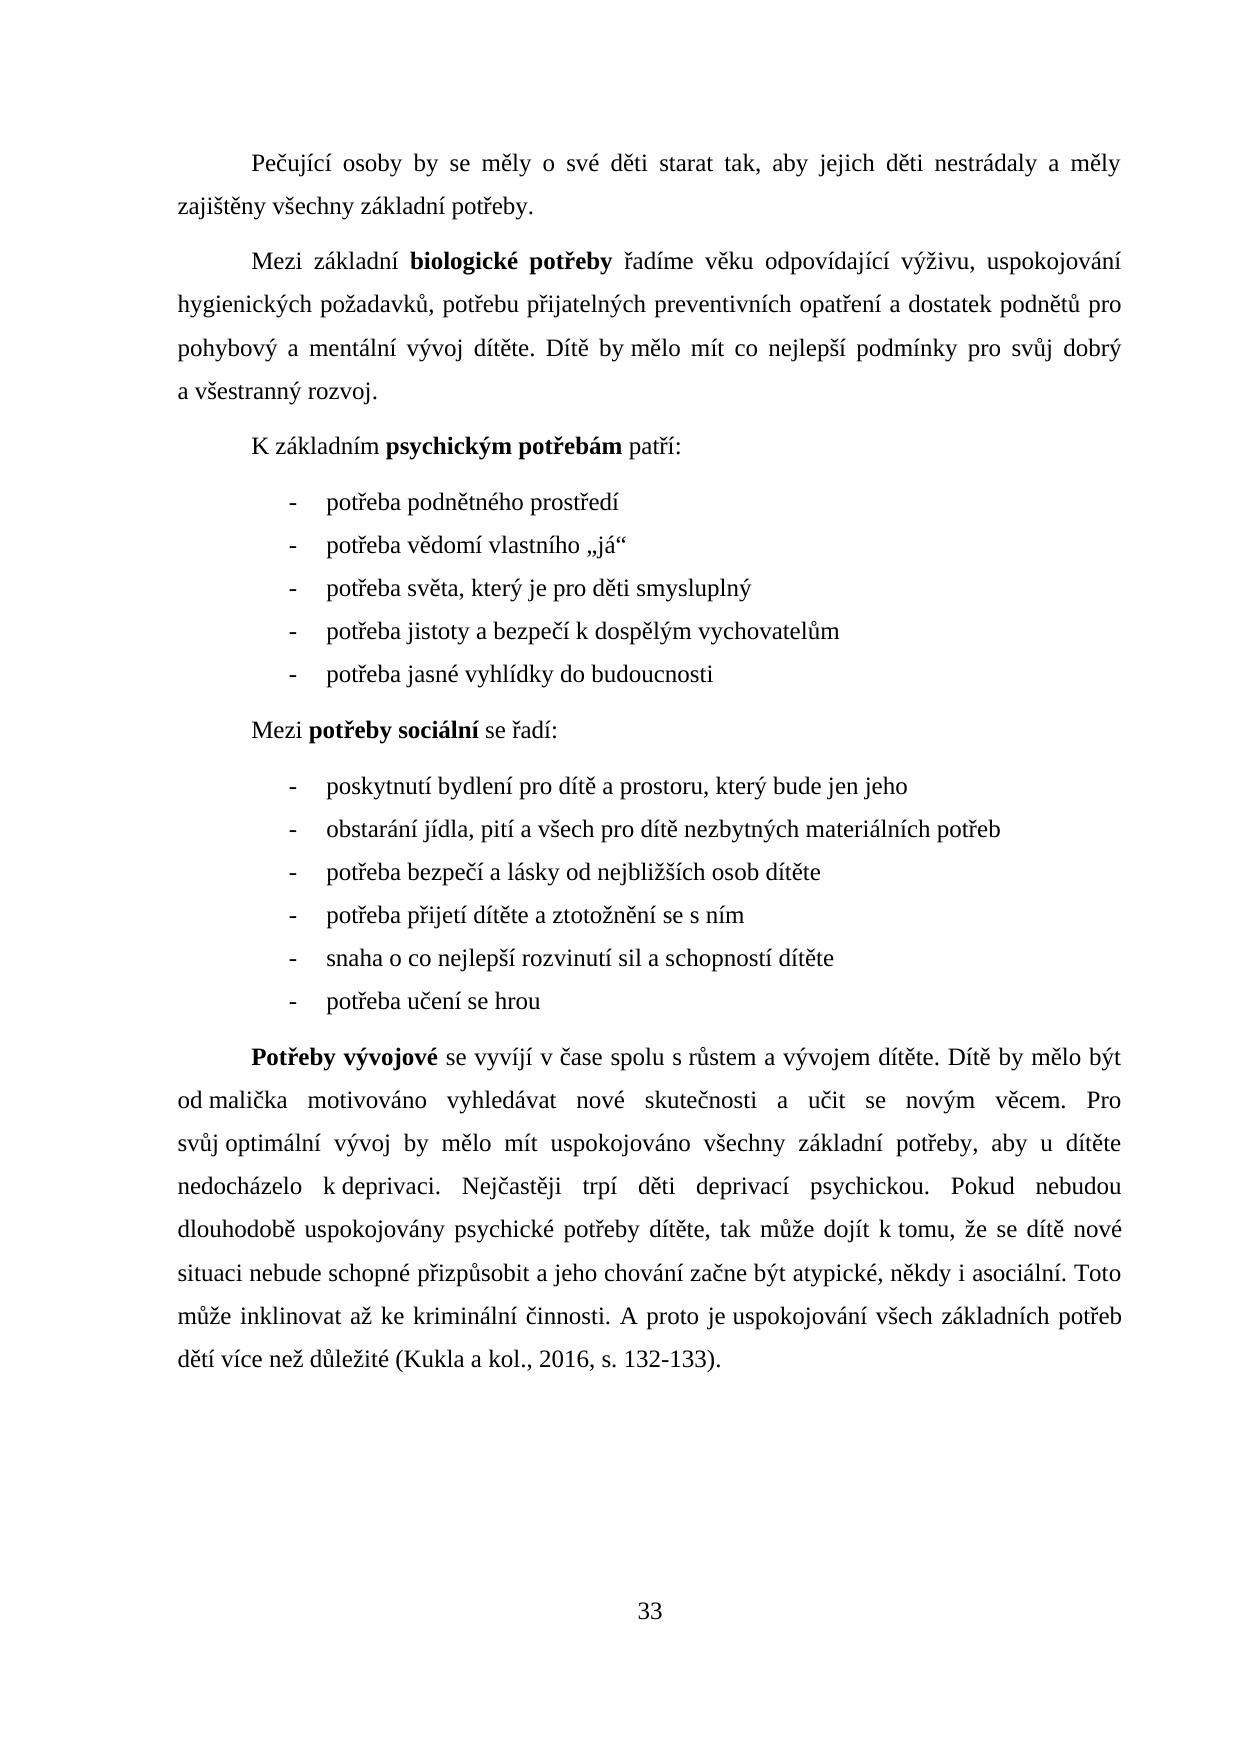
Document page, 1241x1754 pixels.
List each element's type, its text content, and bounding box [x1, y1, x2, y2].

list potřeba světa, který je pro děti smysluplný [288, 573, 1122, 602]
list potřeba bezpečí a lásky od nejbližších osob dítěte [288, 857, 1122, 886]
text Mezi základní biologické potřeby řadíme věku odpovídající výživu, uspokojování hygienických požadavků, potřebu přijatelných preventivních opatření a dostatek podnětů pro pohybový a mentální vývoj dítěte. Dítě by mělo mít co nejlepší podmínky pro svůj dobrý a všestranný rozvoj. [177, 246, 1122, 404]
list potřeba přijetí dítěte a ztotožnění se s ním [288, 900, 1122, 929]
list potřeba podnětného prostředí [288, 487, 1122, 516]
list poskytnutí bydlení pro dítě a prostoru, který bude jen jeho [288, 771, 1122, 799]
list potřeba jasné vyhlídky do budoucnosti [288, 659, 1122, 688]
text K základním psychickým potřebám patří: [177, 431, 1122, 460]
text Potřeby vývojové se vyvíjí v čase spolu s růstem a vývojem dítěte. Dítě by mělo být od malička motivováno vyhledávat nové skutečnosti a učit se novým věcem. Pro svůj optimální vývoj by mělo mít uspokojováno všechny základní potřeby, aby u dítěte nedocházelo k deprivaci. Nejčastěji trpí děti deprivací psychickou. Pokud nebudou dlouhodobě uspokojovány psychické potřeby dítěte, tak může dojít k tomu, že se dítě nové situaci nebude schopné přizpůsobit a jeho chování začne být atypické, někdy i asociální. Toto může inklinovat až ke kriminální činnosti. A proto je uspokojování všech základních potřeb dětí více než důležité (Kukla a kol., 2016, s. 132-133). [177, 1042, 1122, 1373]
list obstarání jídla, pití a všech pro dítě nezbytných materiálních potřeb [288, 814, 1122, 843]
list snaha o co nejlepší rozvinutí sil a schopností dítěte [288, 943, 1122, 972]
text Pečující osoby by se měly o své děti starat tak, aby jejich děti nestrádaly a měly zajištěny všechny základní potřeby. [177, 148, 1122, 219]
list potřeba vědomí vlastního „já“ [288, 530, 1122, 559]
text Mezi potřeby sociální se řadí: [177, 715, 1122, 744]
list potřeba učení se hrou [288, 986, 1122, 1015]
list potřeba jistoty a bezpečí k dospělým vychovatelům [288, 616, 1122, 645]
